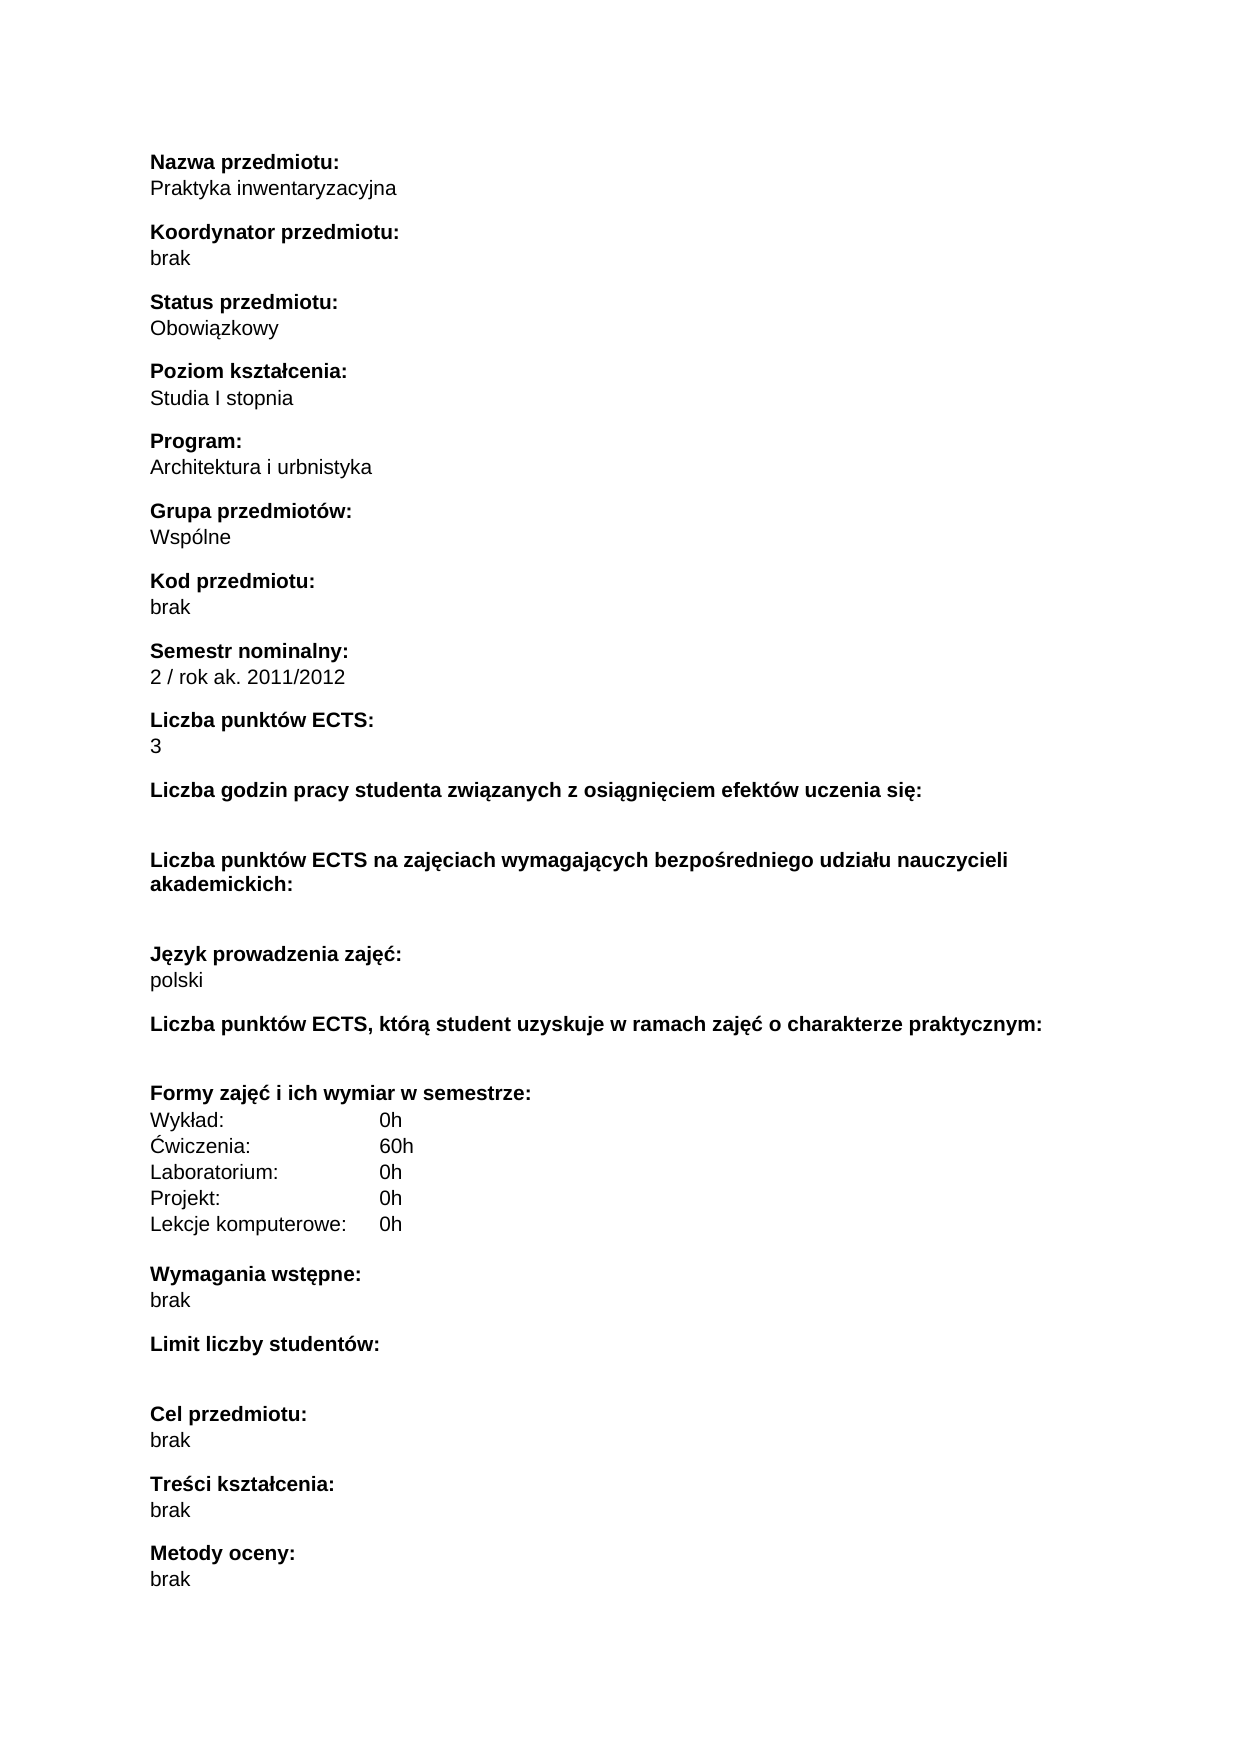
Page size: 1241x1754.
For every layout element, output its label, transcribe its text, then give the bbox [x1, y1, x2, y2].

text Kod przedmiotu: [150, 569, 1090, 593]
text Wymagania wstępne: [150, 1262, 1090, 1286]
text Liczba punktów ECTS, którą student uzyskuje w ramach zajęć o charakterze praktycznym: [150, 1011, 1090, 1035]
text Liczba punktów ECTS: [150, 708, 1090, 732]
table_cell 60h [369, 1132, 597, 1158]
text Status przedmiotu: [150, 289, 1090, 313]
text Praktyka inwentaryzacyjna [150, 176, 1090, 200]
text brak [150, 1428, 1090, 1452]
text Limit liczby studentów: [150, 1332, 1090, 1356]
text Liczba punktów ECTS na zajęciach wymagających bezpośredniego udziału nauczycieli akademickich: [150, 848, 1090, 896]
table_header Wykład: [140, 1108, 367, 1132]
text brak [150, 595, 1090, 619]
text Cel przedmiotu: [150, 1402, 1090, 1426]
text Wspólne [150, 525, 1090, 549]
text Metody oceny: [150, 1541, 1090, 1565]
table_cell Projekt: [140, 1186, 367, 1210]
table_cell Laboratorium: [140, 1160, 367, 1184]
text Obowiązkowy [150, 316, 1090, 339]
text Nazwa przedmiotu: [150, 150, 1090, 174]
text Architektura i urbnistyka [150, 455, 1090, 479]
text Formy zajęć i ich wymiar w semestrze: [150, 1081, 1090, 1105]
text Treści kształcenia: [150, 1471, 1090, 1495]
text polski [150, 968, 1090, 992]
table_cell Lekcje komputerowe: [140, 1212, 367, 1236]
table_cell 0h [369, 1158, 597, 1184]
text Grupa przedmiotów: [150, 499, 1090, 523]
text Program: [150, 429, 1090, 453]
table_header 0h [369, 1108, 597, 1132]
text Liczba godzin pracy studenta związanych z osiągnięciem efektów uczenia się: [150, 778, 1090, 802]
text Koordynator przedmiotu: [150, 220, 1090, 244]
text brak [150, 1497, 1090, 1521]
text 2 / rok ak. 2011/2012 [150, 664, 1090, 688]
table_cell 0h [369, 1184, 597, 1210]
text brak [150, 246, 1090, 270]
text Język prowadzenia zajęć: [150, 942, 1090, 966]
table_cell 0h [369, 1210, 597, 1236]
text Semestr nominalny: [150, 638, 1090, 662]
text brak [150, 1567, 1090, 1591]
text 3 [150, 734, 1090, 758]
table_cell Ćwiczenia: [140, 1134, 367, 1158]
text brak [150, 1288, 1090, 1312]
text Studia I stopnia [150, 385, 1090, 409]
text Poziom kształcenia: [150, 359, 1090, 383]
